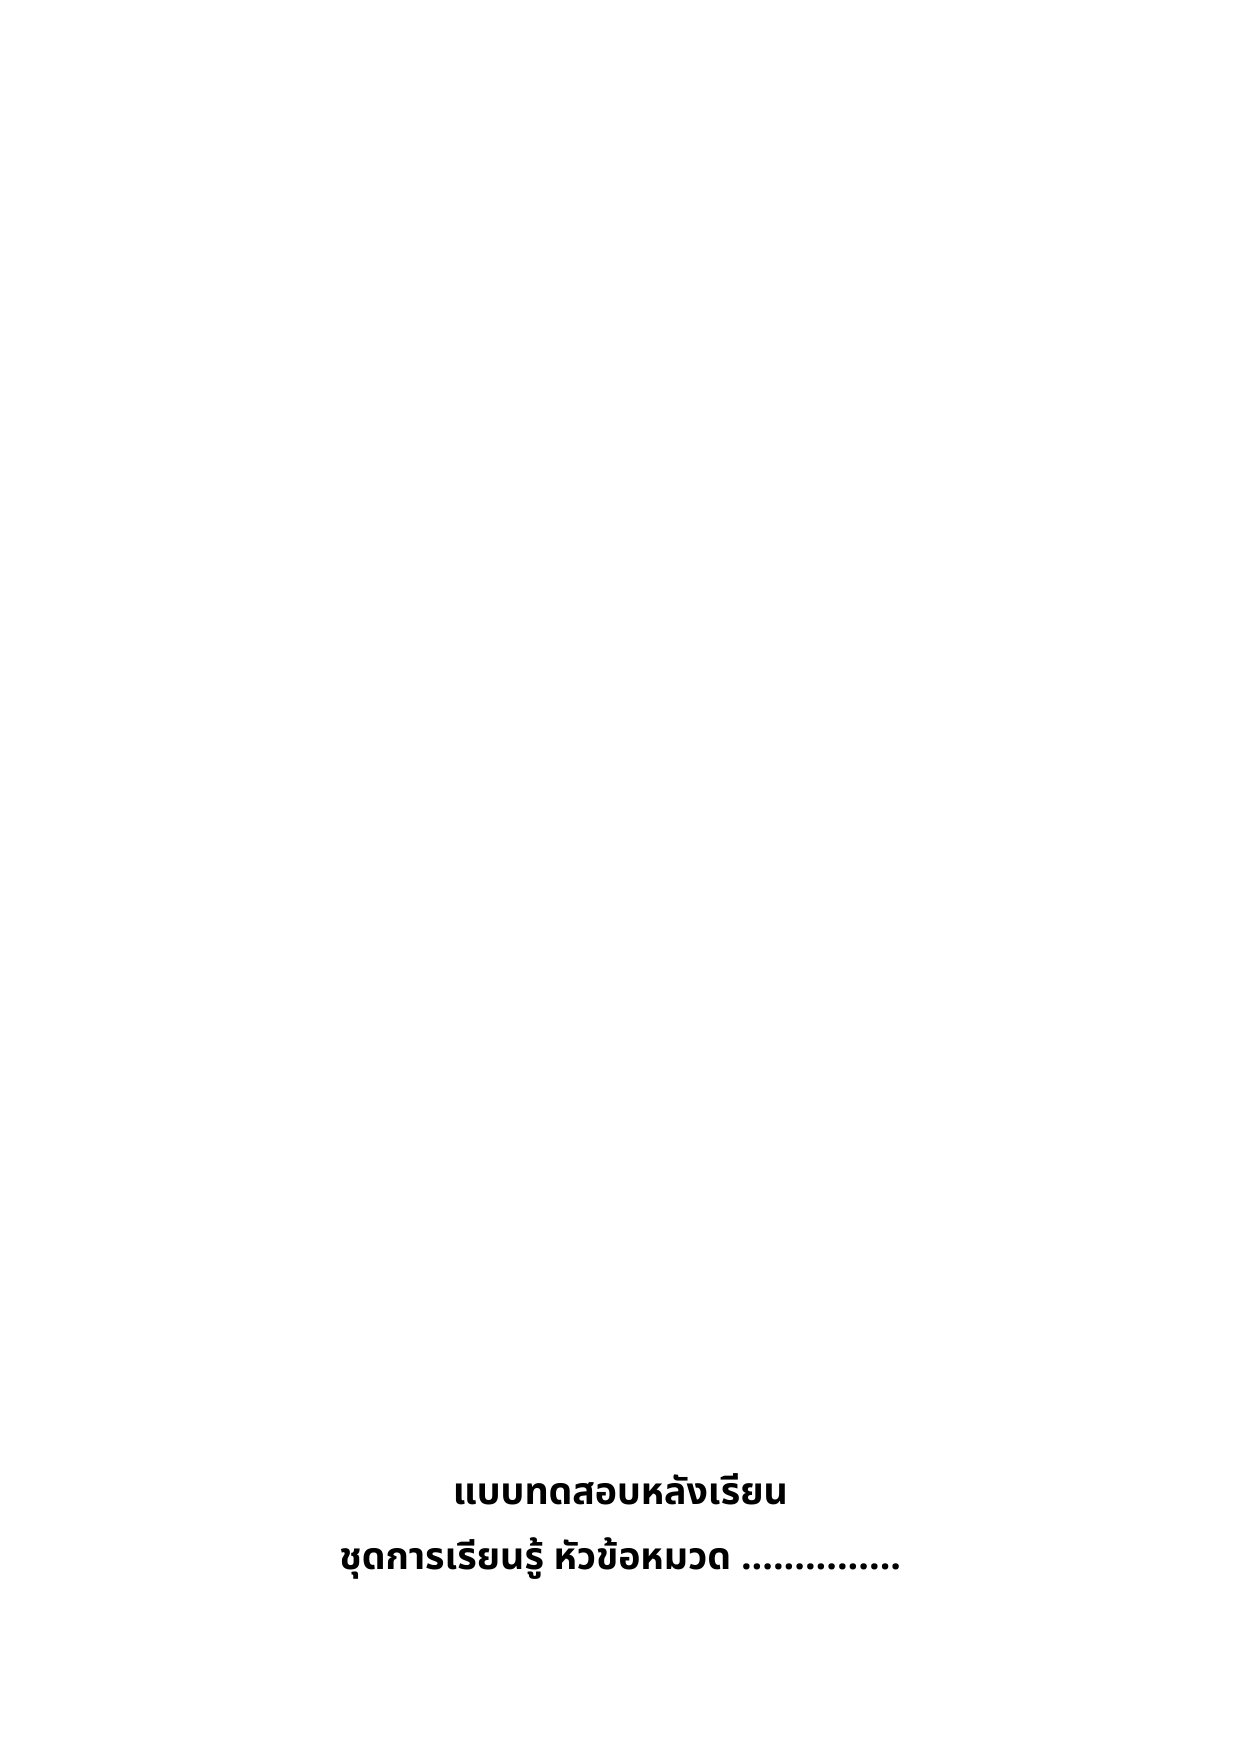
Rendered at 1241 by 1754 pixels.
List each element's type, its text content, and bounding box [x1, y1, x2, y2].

text แบบทดสอบหลังเรียน [150, 1464, 1090, 1521]
text ชุดการเรียนรู้ หัวข้อหมวด ............... [150, 1529, 1090, 1586]
